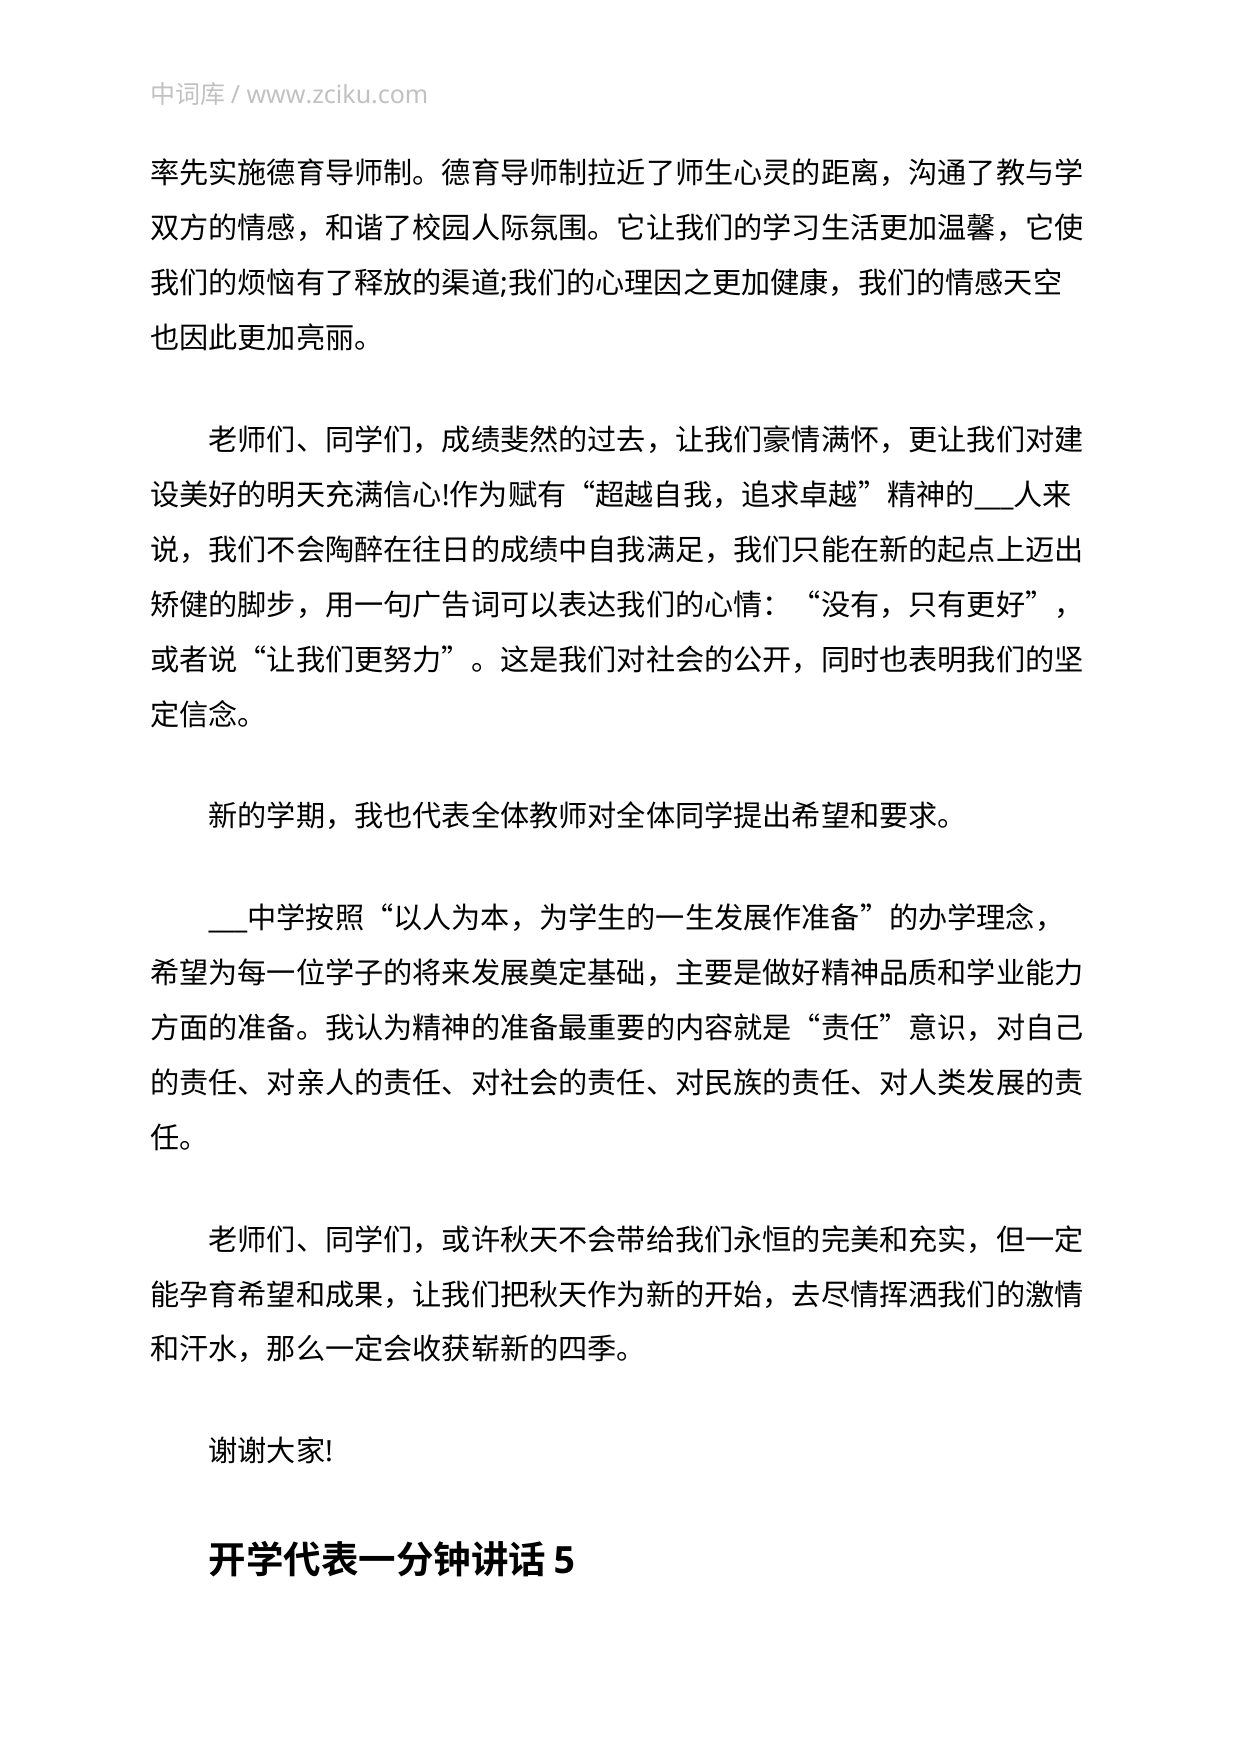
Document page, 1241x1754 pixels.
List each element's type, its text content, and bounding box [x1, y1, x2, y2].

text 开学代表一分钟讲话5 [150, 1530, 1090, 1584]
text 谢谢大家! [150, 1428, 1090, 1470]
text 新的学期，我也代表全体教师对全体同学提出希望和要求。 [150, 793, 1090, 835]
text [150, 150, 1090, 357]
text ___中学按照“以人为本，为学生的一生发展作准备”的办学理念，希望为每一位学子的将来发展奠定基础，主要是做好精神品质和学业能力方面的准备。我认为精神的准备最重要的内容就是“责任”意识，对自己的责任、对亲人的责任、对社会的责任、对民族的责任、对人类发展的责任。 [150, 895, 1090, 1157]
text 老师们、同学们，成绩斐然的过去，让我们豪情满怀，更让我们对建设美好的明天充满信心!作为赋有“超越自我，追求卓越”精神的___人来说，我们不会陶醉在往日的成绩中自我满足，我们只能在新的起点上迈出矫健的脚步，用一句广告词可以表达我们的心情：“没有，只有更好”，或者说“让我们更努力”。这是我们对社会的公开，同时也表明我们的坚定信念。 [150, 417, 1090, 733]
text 老师们、同学们，或许秋天不会带给我们永恒的完美和充实，但一定能孕育希望和成果，让我们把秋天作为新的开始，去尽情挥洒我们的激情和汗水，那么一定会收获崭新的四季。 [150, 1216, 1090, 1368]
